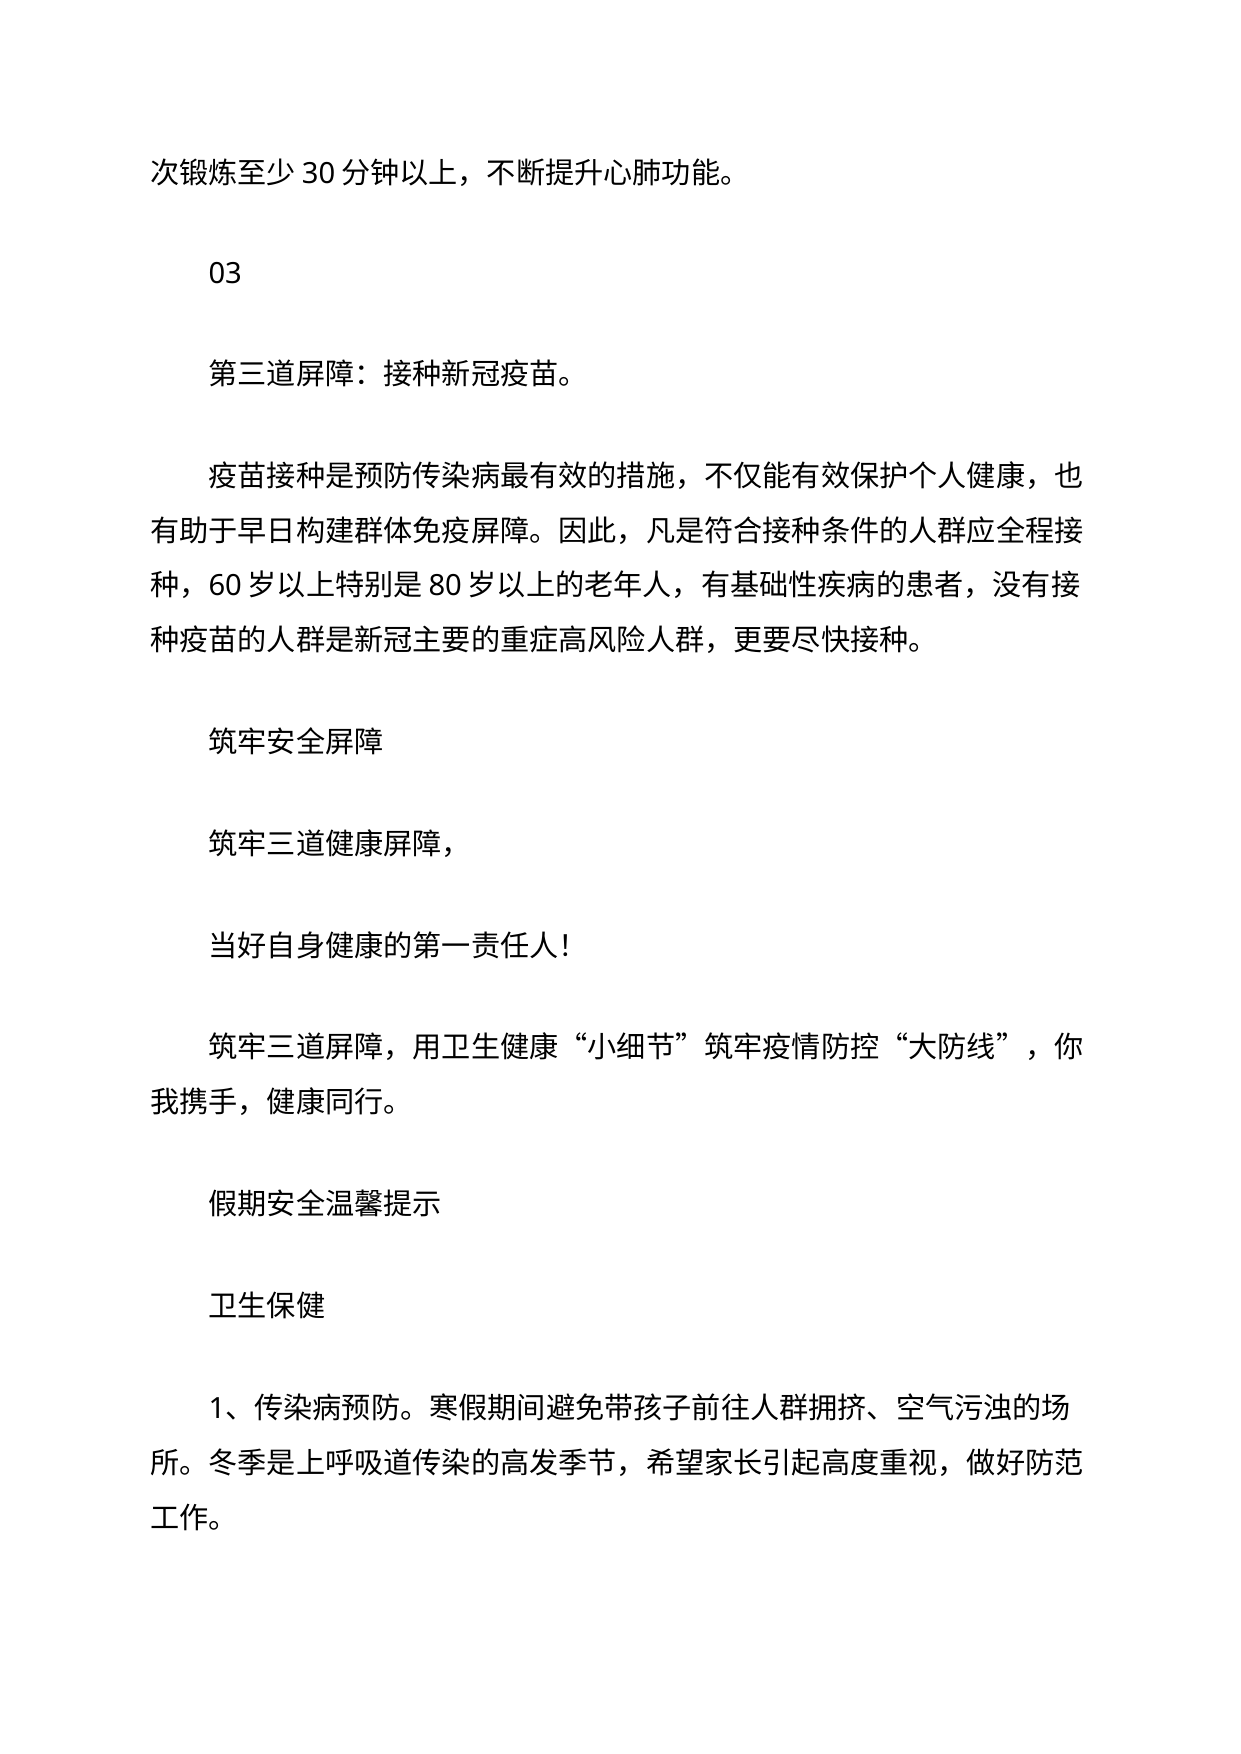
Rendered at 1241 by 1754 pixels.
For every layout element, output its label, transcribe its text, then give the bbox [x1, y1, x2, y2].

text 03 [150, 252, 1090, 292]
text 第三道屏障：接种新冠疫苗。 [150, 350, 1090, 393]
text 假期安全温馨提示 [150, 1181, 1090, 1223]
text 筑牢三道屏障，用卫生健康“小细节”筑牢疫情防控“大防线”，你我携手，健康同行。 [150, 1024, 1090, 1121]
text 当好自身健康的第一责任人！ [150, 922, 1090, 964]
text 筑牢安全屏障 [150, 719, 1090, 761]
text 卫生保健 [150, 1282, 1090, 1325]
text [150, 150, 1090, 192]
text 疫苗接种是预防传染病最有效的措施，不仅能有效保护个人健康，也有助于早日构建群体免疫屏障。因此，凡是符合接种条件的人群应全程接种，60岁以上特别是80岁以上的老年人，有基础性疾病的患者，没有接种疫苗的人群是新冠主要的重症高风险人群，更要尽快接种。 [150, 452, 1090, 659]
text 筑牢三道健康屏障， [150, 821, 1090, 863]
text 1、传染病预防。寒假期间避免带孩子前往人群拥挤、空气污浊的场所。冬季是上呼吸道传染的高发季节，希望家长引起高度重视，做好防范工作。 [150, 1384, 1090, 1536]
